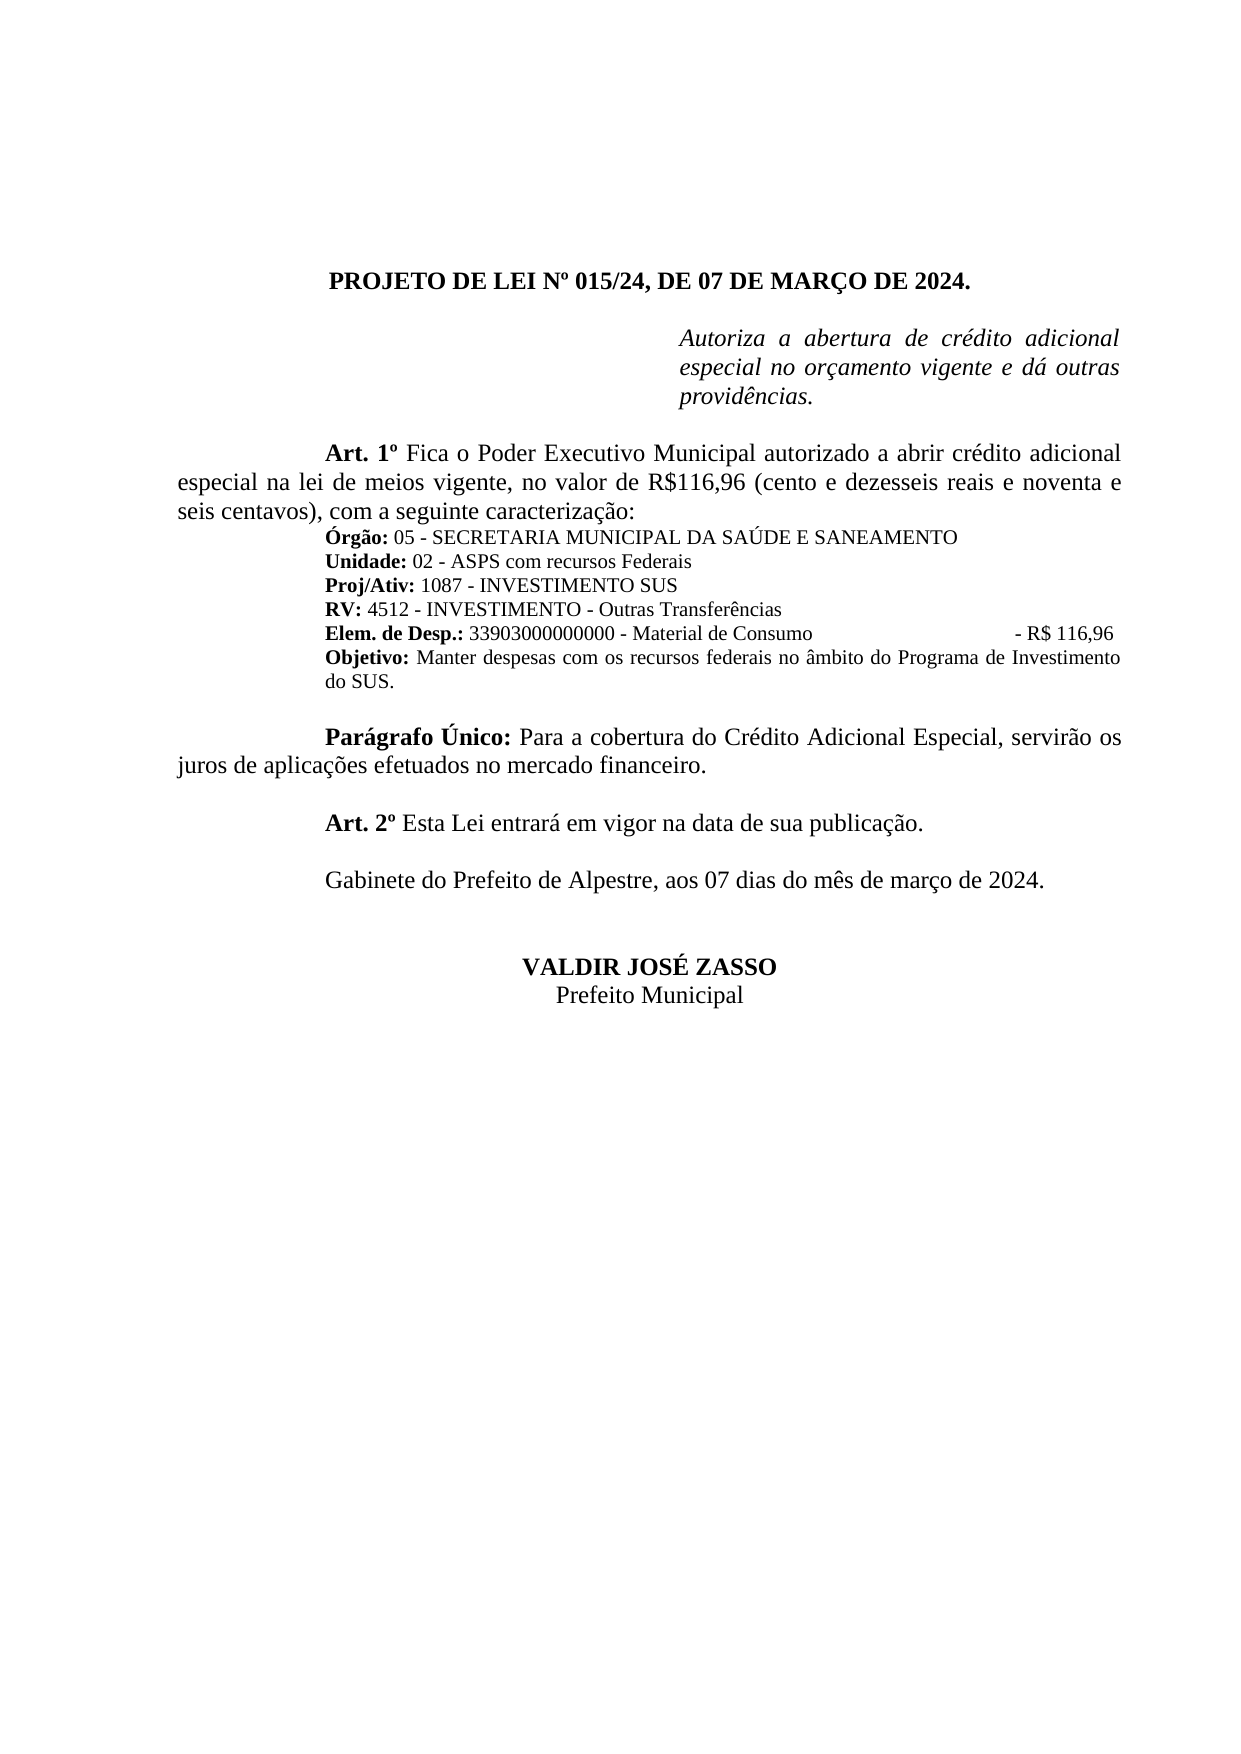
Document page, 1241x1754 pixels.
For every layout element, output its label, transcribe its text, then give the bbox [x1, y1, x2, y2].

text Proj/Ativ: 1087 - INVESTIMENTO SUS [177, 573, 1122, 597]
text Gabinete do Prefeito de Alpestre, aos 07 dias do mês de março de 2024. [177, 866, 1122, 894]
text RV: 4512 - INVESTIMENTO - Outras Transferências [177, 597, 1122, 621]
text Elem. de Desp.: 33903000000000 - Material de Consumo - R$ 116,96 [177, 621, 1122, 645]
title PROJETO DE LEI Nº 015/24, DE 07 DE MARÇO DE 2024. [177, 266, 1122, 294]
text Objetivo: Manter despesas com os recursos federais no âmbito do Programa de Investimento do SUS. [325, 645, 1122, 693]
text Unidade: 02 - ASPS com recursos Federais [177, 549, 1122, 573]
text Art. 2º Esta Lei entrará em vigor na data de sua publicação. [177, 808, 1122, 837]
title Autoriza a abertura de crédito adicional especial no orçamento vigente e dá outras providências. [679, 323, 1122, 409]
text Prefeito Municipal [177, 981, 1122, 1009]
text VALDIR JOSÉ ZASSO [177, 952, 1122, 981]
text Art. 1º Fica o Poder Executivo Municipal autorizado a abrir crédito adicional especial na lei de meios vigente, no valor de R$116,96 (cento e dezesseis reais e noventa e seis centavos), com a seguinte caracterização: [177, 438, 1122, 524]
text Órgão: 05 - SECRETARIA MUNICIPAL DA SAÚDE E SANEAMENTO [177, 524, 1122, 549]
text Parágrafo Único: Para a cobertura do Crédito Adicional Especial, servirão os juros de aplicações efetuados no mercado financeiro. [177, 722, 1122, 779]
